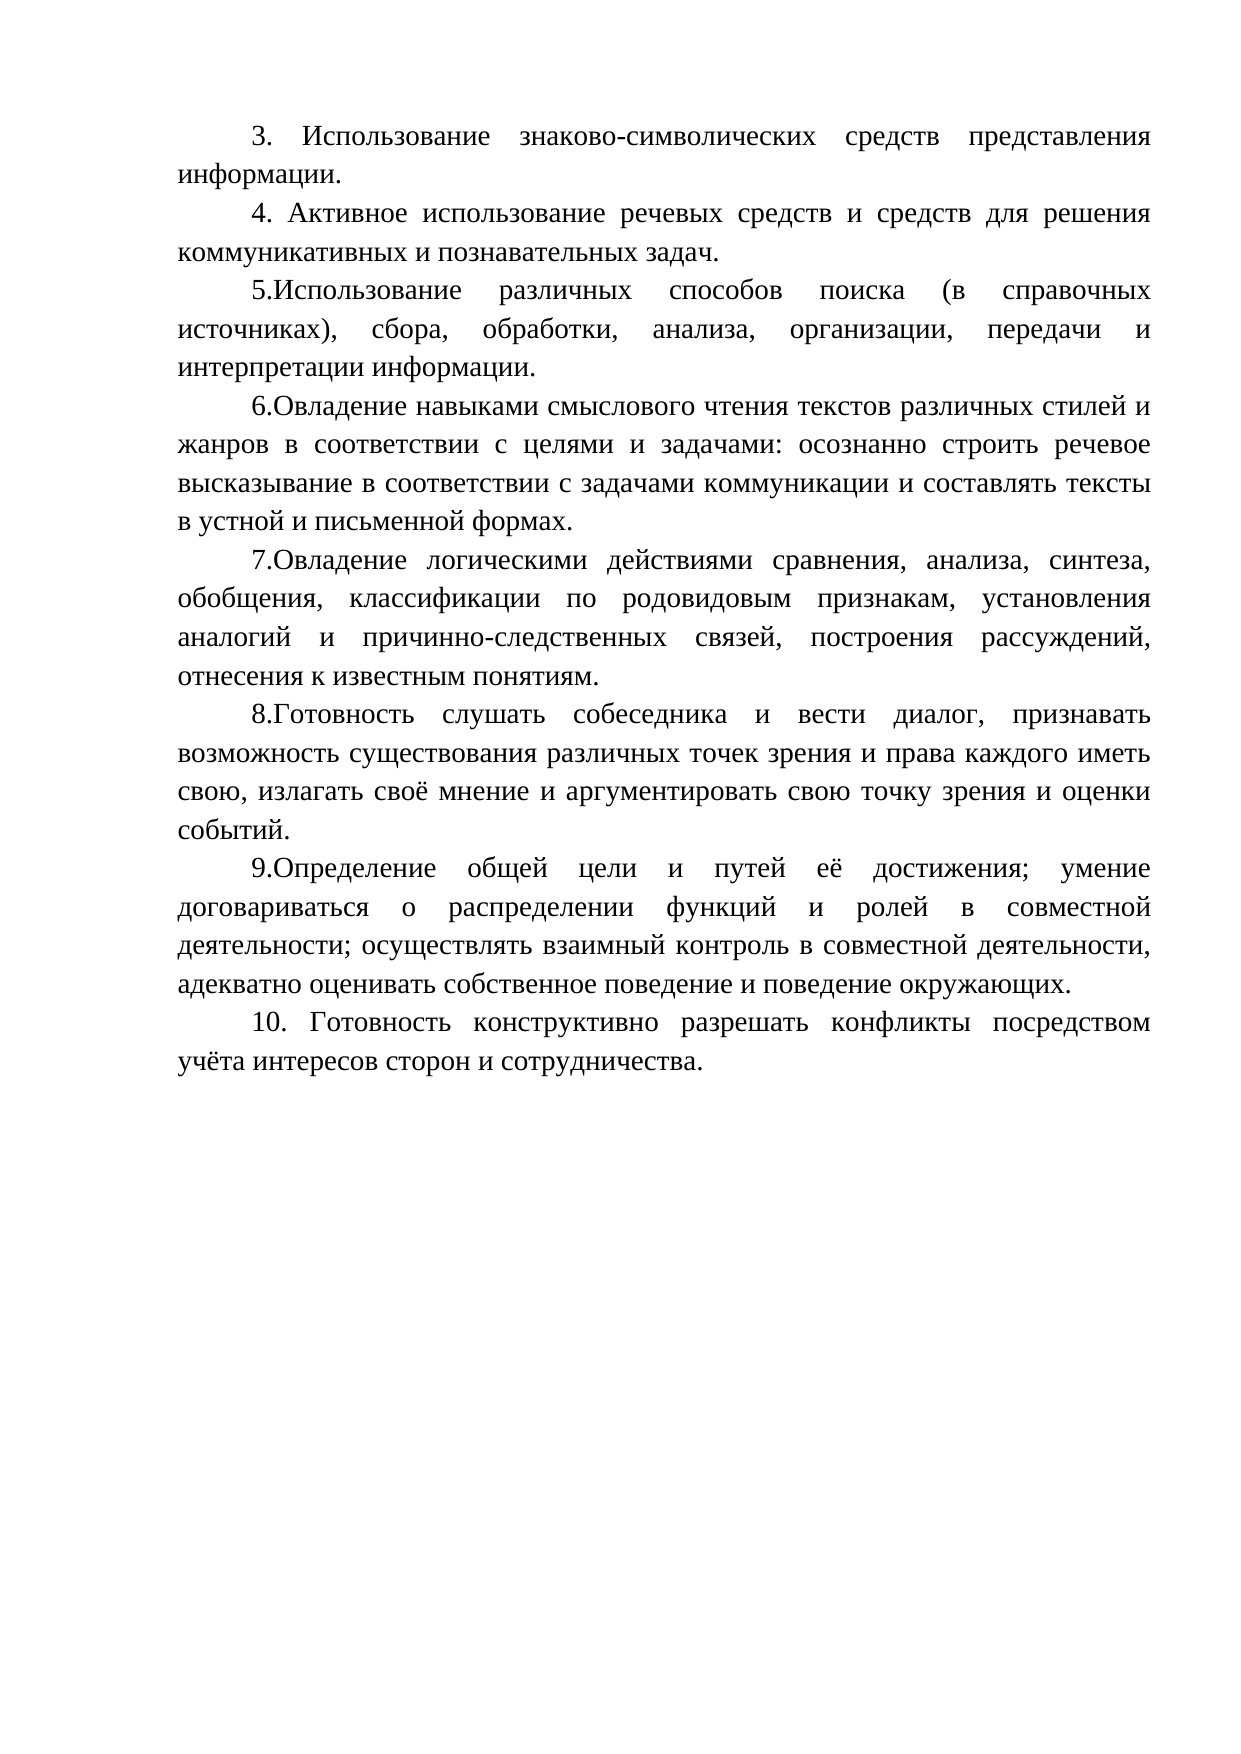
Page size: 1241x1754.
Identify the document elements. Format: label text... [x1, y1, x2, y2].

text 6.Овладение навыками смыслового чтения текстов различных стилей и жанров в соответствии с целями и задачами: осознанно строить речевое высказывание в соответствии с задачами коммуникации и составлять тексты в устной и письменной формах. [177, 388, 1152, 537]
text 7.Овладение логическими действиями сравнения, анализа, синтеза, обобщения, классификации по родовидовым признакам, установления аналогий и причинно-следственных связей, построения рассуждений, отнесения к известным понятиям. [177, 542, 1152, 691]
text 3. Использование знаково-символических средств представления информации. [177, 118, 1152, 190]
text 4. Активное использование речевых средств и средств для решения коммуникативных и познавательных задач. [177, 195, 1152, 267]
text 9.Определение общей цели и путей её достижения; умение договариваться о распределении функций и ролей в совместной деятельности; осуществлять взаимный контроль в совместной деятельности, адекватно оценивать собственное поведение и поведение окружающих. [177, 850, 1152, 999]
text 8.Готовность слушать собеседника и вести диалог, признавать возможность существования различных точек зрения и права каждого иметь свою, излагать своё мнение и аргументировать свою точку зрения и оценки событий. [177, 696, 1152, 845]
text 10. Готовность конструктивно разрешать конфликты посредством учёта интересов сторон и сотрудничества. [177, 1004, 1152, 1077]
text 5.Использование различных способов поиска (в справочных источниках), сбора, обработки, анализа, организации, передачи и интерпретации информации. [177, 272, 1152, 383]
